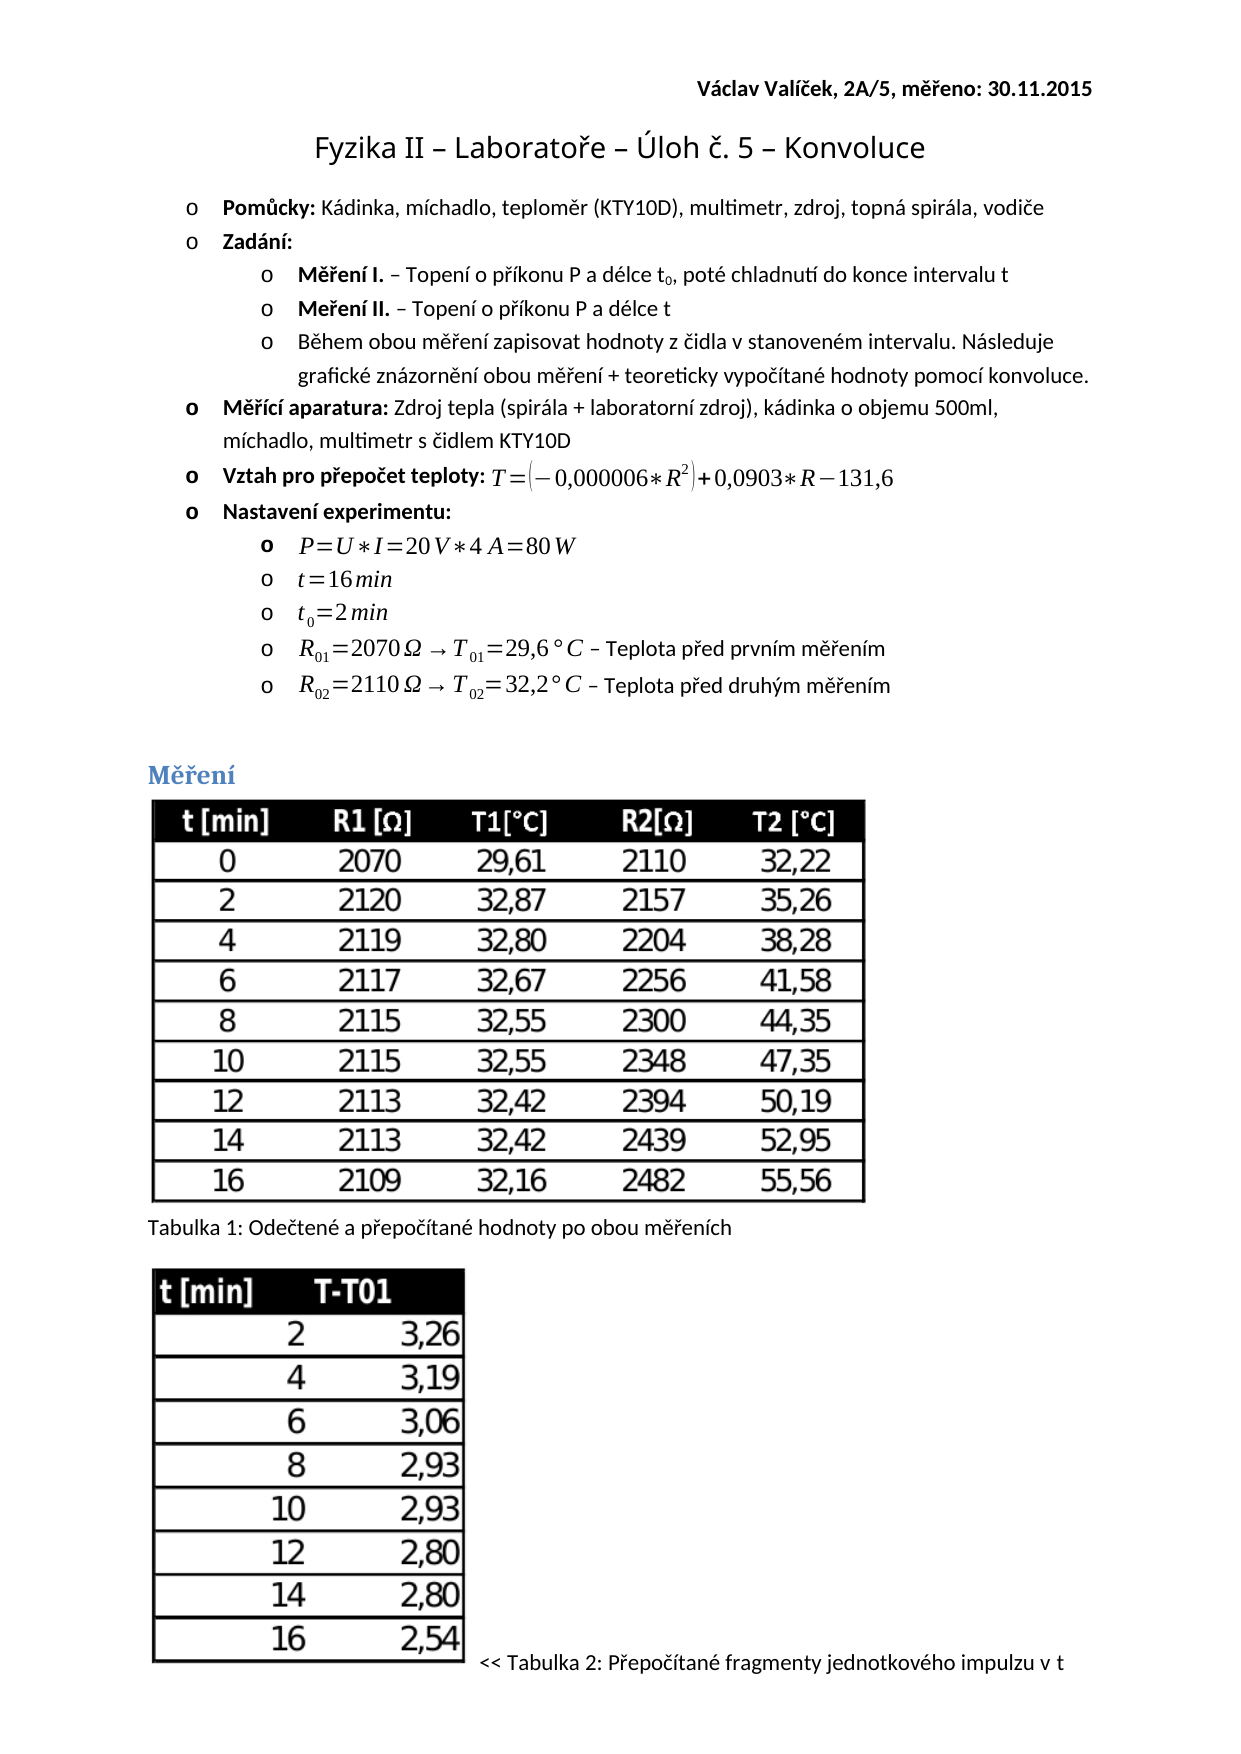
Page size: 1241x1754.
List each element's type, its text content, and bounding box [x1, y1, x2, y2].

subtitle Měření [148, 760, 1093, 791]
text Václav Valíček, 2A/5, měřeno: 30.11.2015 [148, 74, 1093, 102]
list – Teplota před prvním měřením [260, 634, 1093, 666]
picture [147, 1266, 474, 1671]
list Měření I. – Topení o příkonu P a délce t0, poté chladnutí do konce intervalu t [260, 260, 1093, 289]
text Fyzika II – Laboratoře – Úloh č. 5 – Konvoluce [148, 127, 1093, 167]
list Zadání: [185, 227, 1093, 256]
list Pomůcky: Kádinka, míchadlo, teploměr (KTY10D), multimetr, zdroj, topná spirála, vodiče [185, 193, 1093, 222]
list Nastavení experimentu: [185, 497, 1093, 527]
picture [147, 795, 868, 1209]
list – Teplota před druhým měřením [260, 671, 1093, 703]
list Vztah pro přepočet teploty: [185, 458, 1093, 493]
list Během obou měření zapisovat hodnoty z čidla v stanoveném intervalu. Následuje grafické znázornění obou měření + teoreticky vypočítané hodnoty pomocí konvoluce. [260, 327, 1093, 389]
list Měřící aparatura: Zdroj tepla (spirála + laboratorní zdroj), kádinka o objemu 500ml, míchadlo, multimetr s čidlem KTY10D [185, 393, 1093, 454]
list Meření II. – Topení o příkonu P a délce t [260, 294, 1093, 323]
